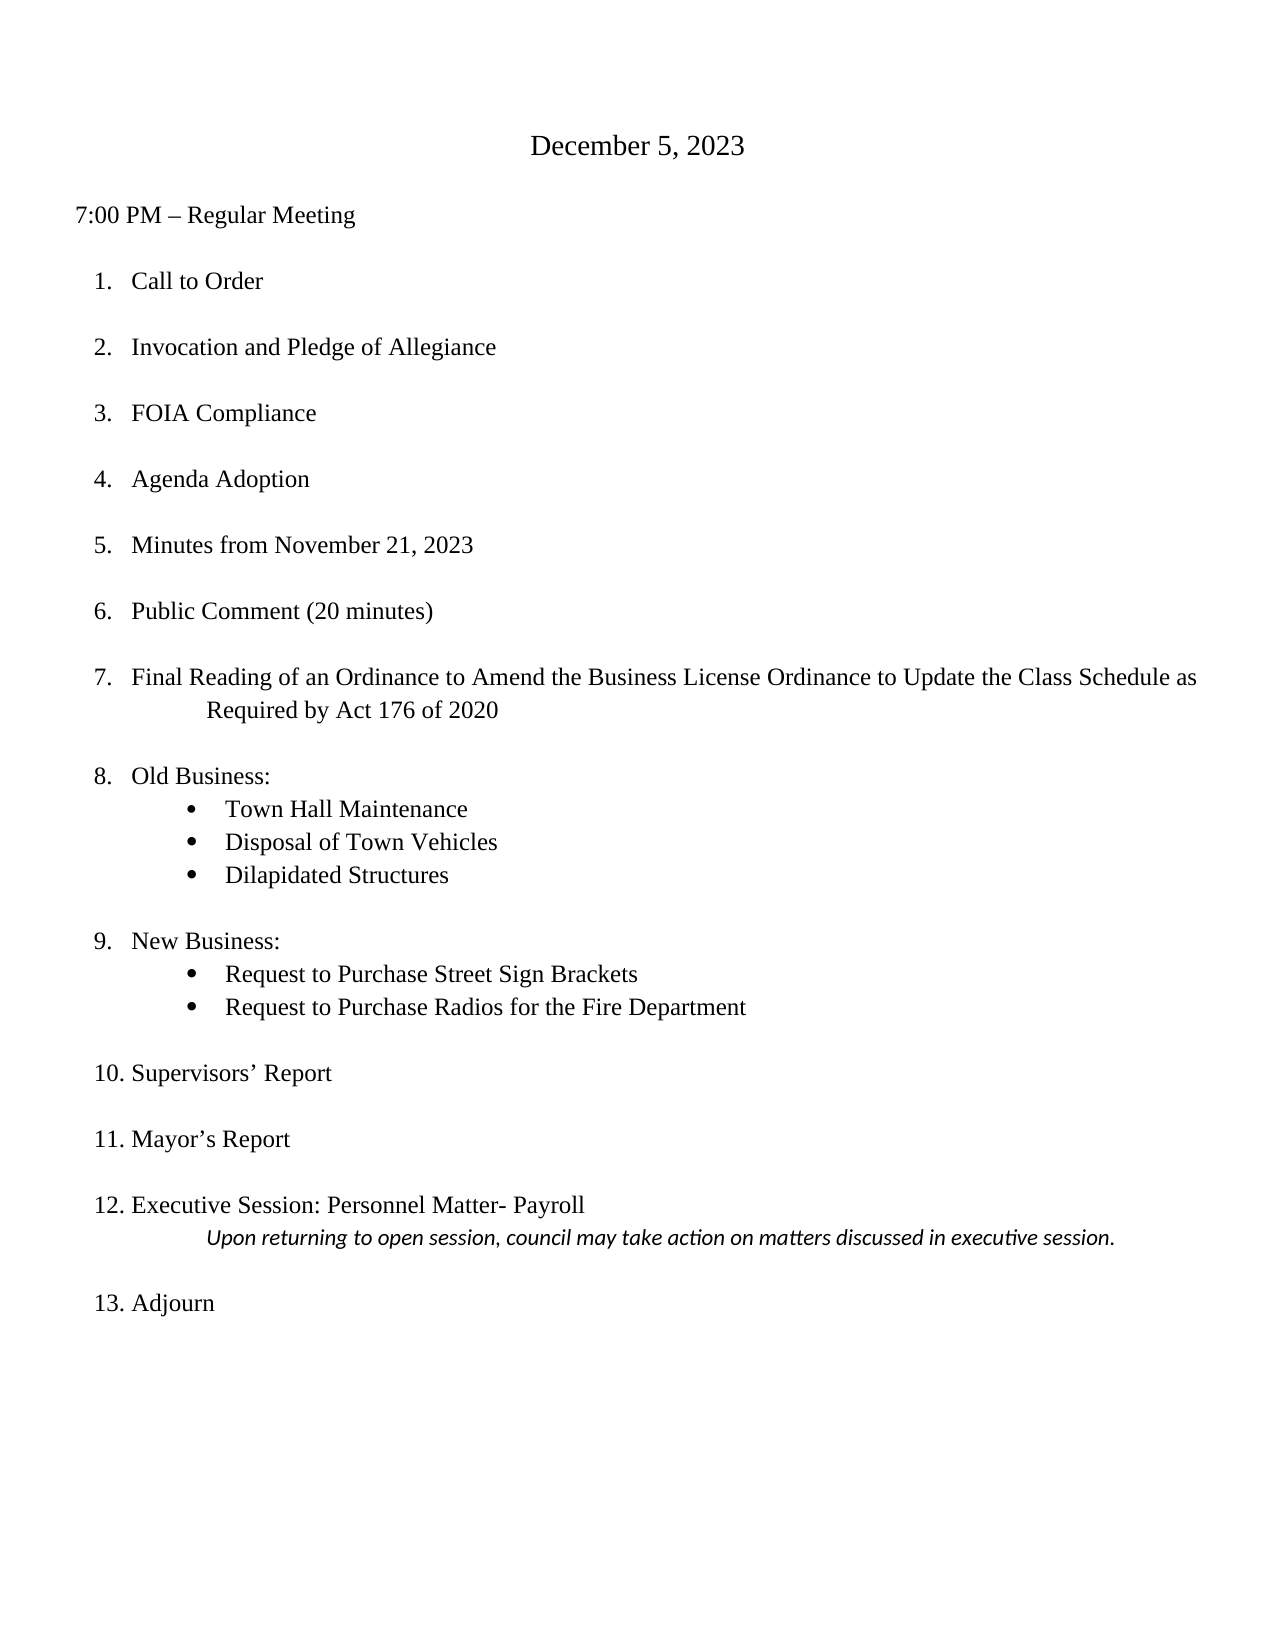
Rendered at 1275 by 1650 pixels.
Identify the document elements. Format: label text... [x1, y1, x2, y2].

list Request to Purchase Street Sign Brackets [187, 959, 1200, 988]
list Mayor’s Report [94, 1124, 1200, 1153]
list Required by Act 176 of 2020 [206, 695, 1200, 724]
list Adjourn [94, 1288, 1200, 1317]
list Old Business: [94, 761, 1200, 790]
list Town Hall Maintenance [187, 794, 1200, 823]
list FOIA Compliance [94, 398, 1200, 427]
list Executive Session: Personnel Matter- Payroll [94, 1190, 1200, 1219]
list Supervisors’ Report [94, 1058, 1200, 1087]
list Disposal of Town Vehicles [187, 827, 1200, 856]
list Invocation and Pledge of Allegiance [94, 332, 1200, 361]
list Minutes from November 21, 2023 [94, 530, 1200, 559]
list Public Comment (20 minutes) [94, 596, 1200, 625]
list Request to Purchase Radios for the Fire Department [187, 992, 1200, 1021]
list Final Reading of an Ordinance to Amend the Business License Ordinance to Update the Class Schedule as [94, 662, 1200, 691]
list Dilapidated Structures [187, 860, 1200, 889]
text December 5, 2023 [75, 128, 1200, 162]
list Agenda Adoption [94, 464, 1200, 493]
list New Business: [94, 926, 1200, 955]
text 7:00 PM – Regular Meeting [75, 200, 1200, 228]
list Call to Order [94, 266, 1200, 294]
list Upon returning to open session, council may take action on matters discussed in executive session. [206, 1223, 1200, 1251]
